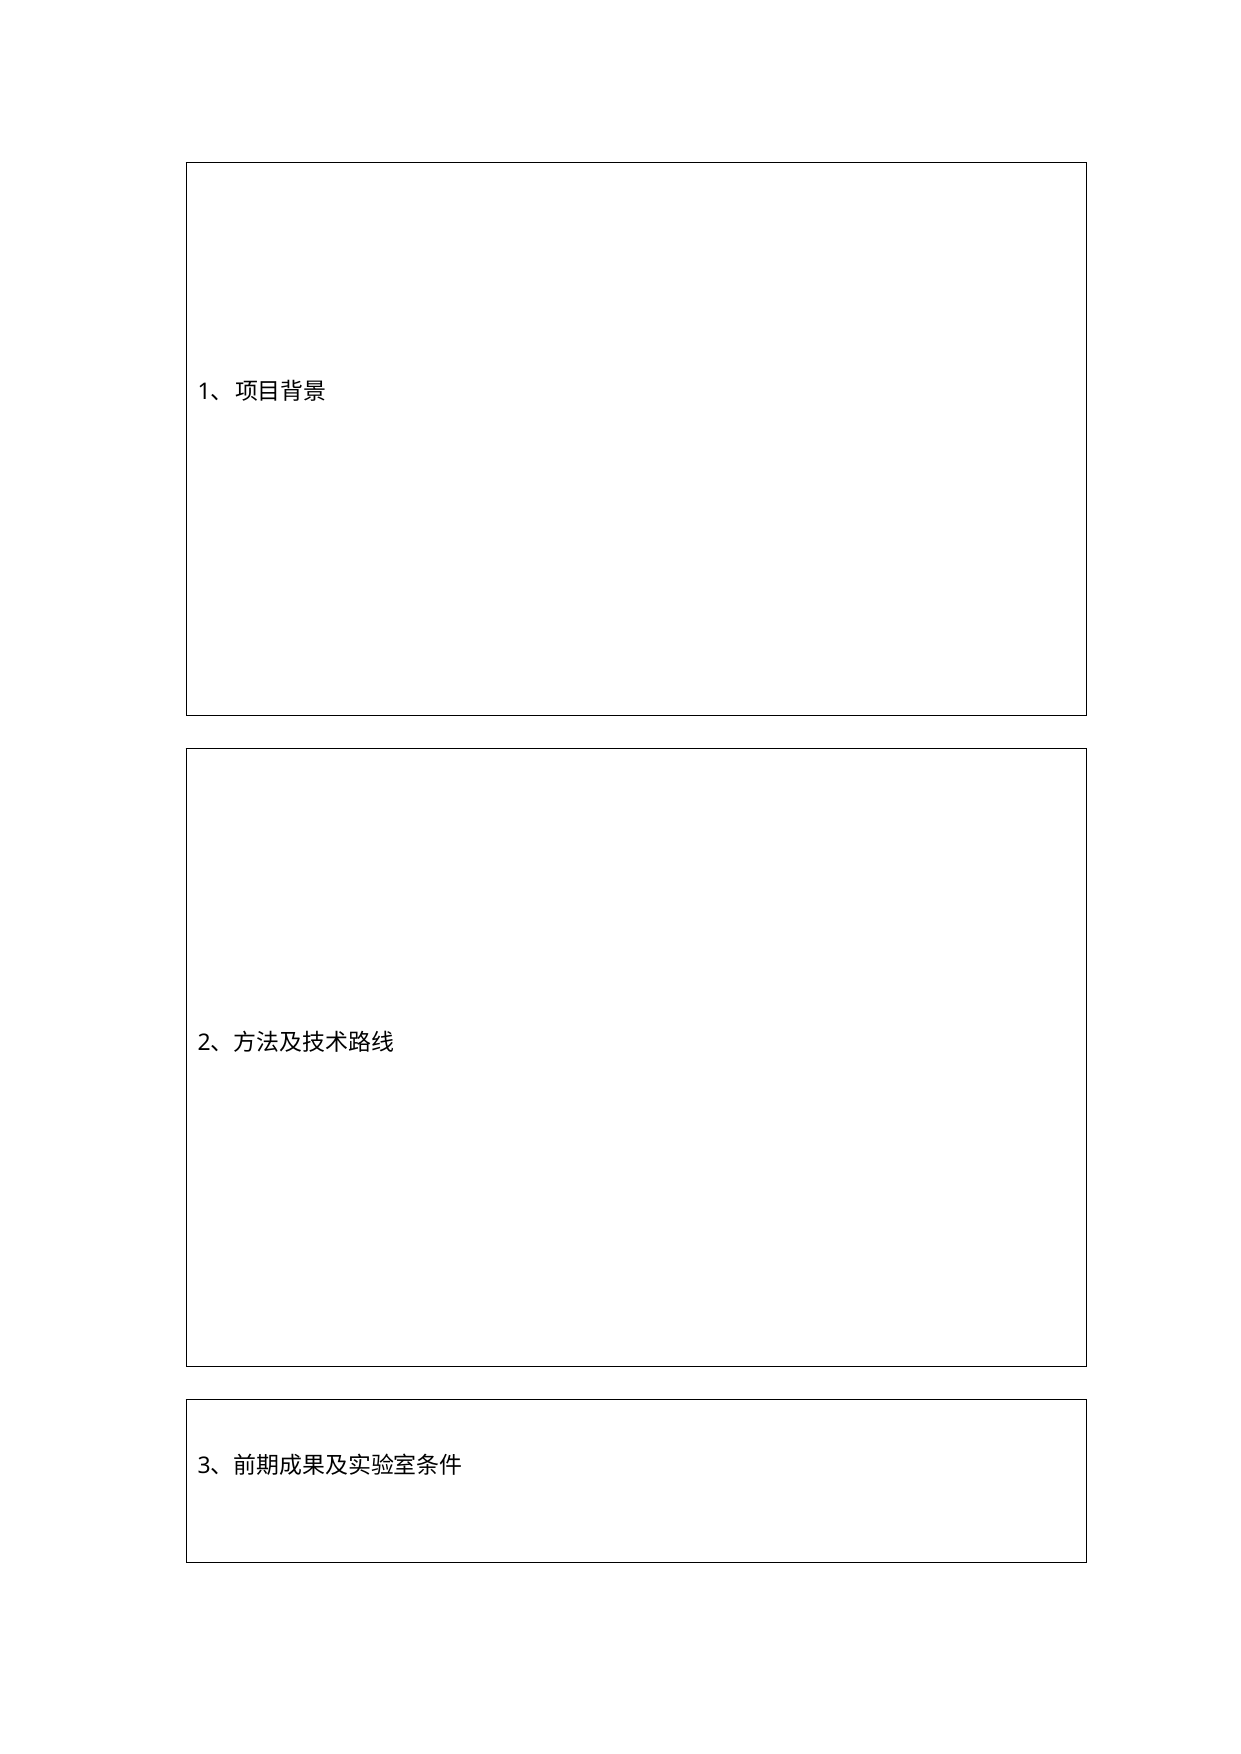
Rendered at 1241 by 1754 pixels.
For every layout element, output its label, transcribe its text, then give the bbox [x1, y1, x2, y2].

table_header 2、方法及技术路线 [187, 749, 1086, 1366]
table_header 3、前期成果及实验室条件 [187, 1400, 1086, 1562]
table_header 项目背景 [187, 163, 1086, 714]
